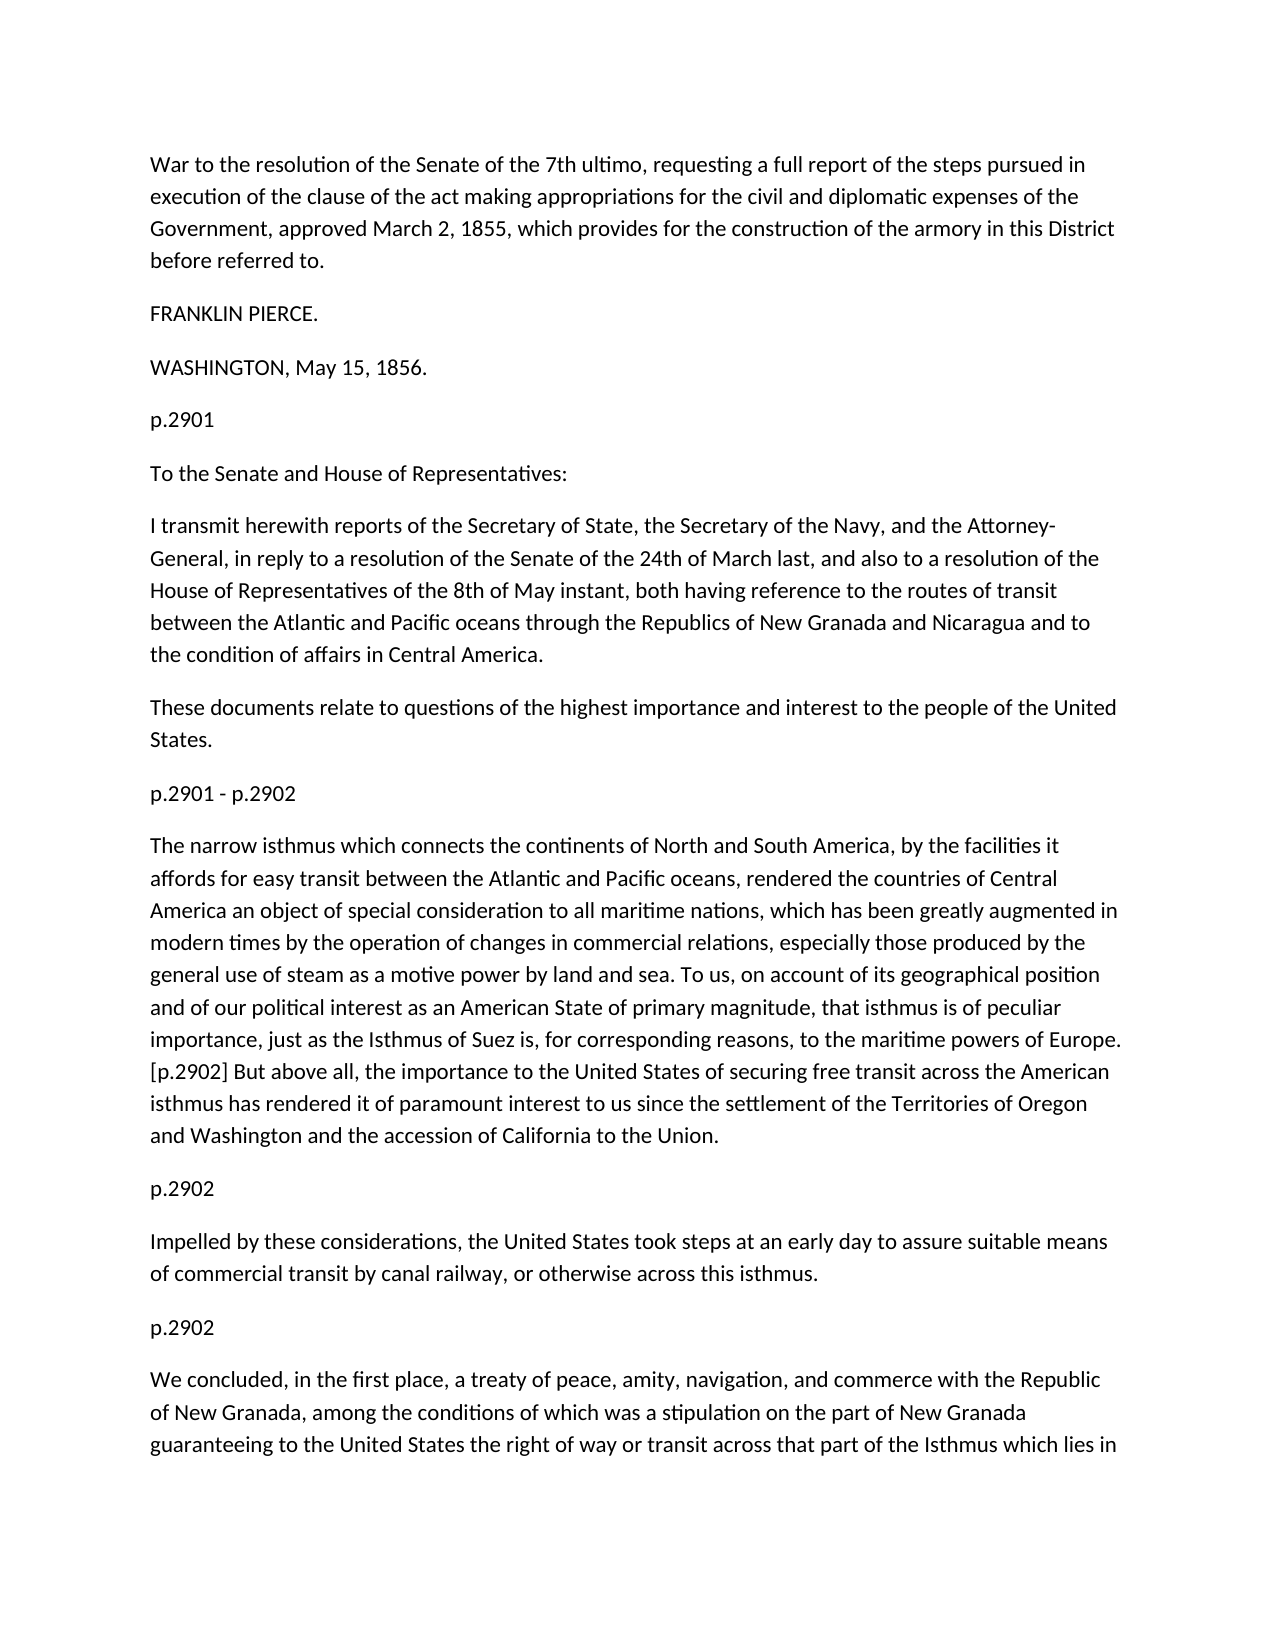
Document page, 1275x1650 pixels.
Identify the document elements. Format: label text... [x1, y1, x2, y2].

text p.2902 [150, 1174, 1125, 1202]
text To the Senate and House of Representatives: [150, 459, 1125, 487]
text I transmit herewith reports of the Secretary of State, the Secretary of the Navy, and the Attorney-General, in reply to a resolution of the Senate of the 24th of March last, and also to a resolution of the House of Representatives of the 8th of May instant, both having reference to the routes of transit between the Atlantic and Pacific oceans through the Republics of New Granada and Nicaragua and to the condition of affairs in Central America. [150, 512, 1125, 668]
text p.2902 [150, 1313, 1125, 1341]
text p.2901 - p.2902 [150, 779, 1125, 807]
text Impelled by these considerations, the United States took steps at an early day to assure suitable means of commercial transit by canal railway, or otherwise across this isthmus. [150, 1227, 1125, 1288]
text The narrow isthmus which connects the continents of North and South America, by the facilities it affords for easy transit between the Atlantic and Pacific oceans, rendered the countries of Central America an object of special consideration to all maritime nations, which has been greatly augmented in modern times by the operation of changes in commercial relations, especially those produced by the general use of steam as a motive power by land and sea. To us, on account of its geographical position and of our political interest as an American State of primary magnitude, that isthmus is of peculiar importance, just as the Isthmus of Suez is, for corresponding reasons, to the maritime powers of Europe. [p.2902] But above all, the importance to the United States of securing free transit across the American isthmus has rendered it of paramount interest to us since the settlement of the Territories of Oregon and Washington and the accession of California to the Union. [150, 832, 1125, 1149]
text p.2901 [150, 406, 1125, 434]
text FRANKLIN PIERCE. [150, 299, 1125, 328]
text WASHINGTON, May 15, 1856. [150, 353, 1125, 381]
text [150, 150, 1125, 274]
text These documents relate to questions of the highest importance and interest to the people of the United States. [150, 693, 1125, 754]
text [150, 1366, 1125, 1458]
